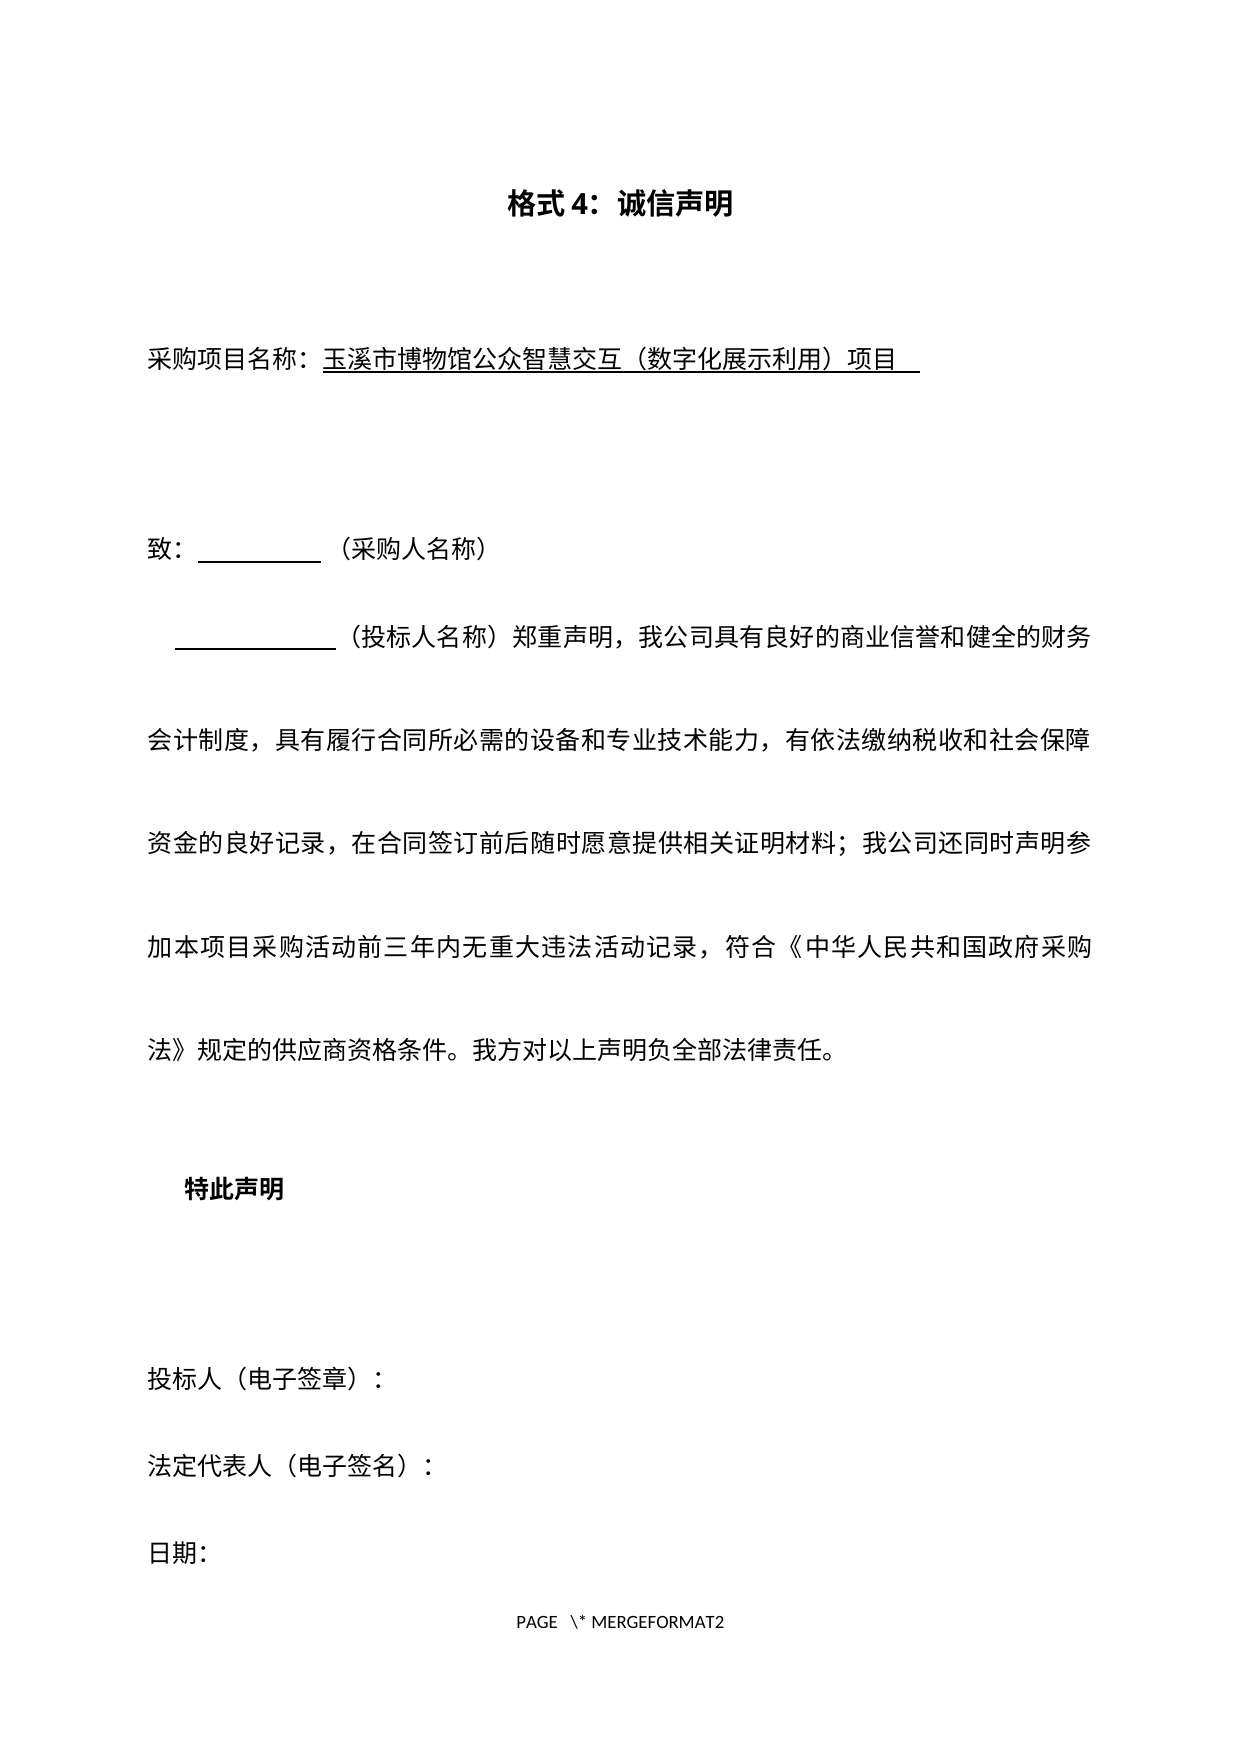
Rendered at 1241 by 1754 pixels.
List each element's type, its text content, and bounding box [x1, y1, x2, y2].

text 特此声明 [148, 1153, 1092, 1222]
text 日期： [148, 1517, 1092, 1586]
text 法定代表人（电子签名）： [148, 1430, 1092, 1499]
text 致： （采购人名称） [148, 514, 1092, 583]
text 投标人（电子签章）： [148, 1343, 1092, 1412]
text 采购项目名称：玉溪市博物馆公众智慧交互（数字化展示利用）项目 [148, 324, 1092, 393]
text （投标人名称）郑重声明，我公司具有良好的商业信誉和健全的财务会计制度，具有履行合同所必需的设备和专业技术能力，有依法缴纳税收和社会保障资金的良好记录，在合同签订前后随时愿意提供相关证明材料；我公司还同时声明参加本项目采购活动前三年内无重大违法活动记录，符合《中华人民共和国政府采购法》规定的供应商资格条件。我方对以上声明负全部法律责任。 [148, 601, 1092, 1083]
subtitle 格式4：诚信声明 [148, 167, 1092, 236]
